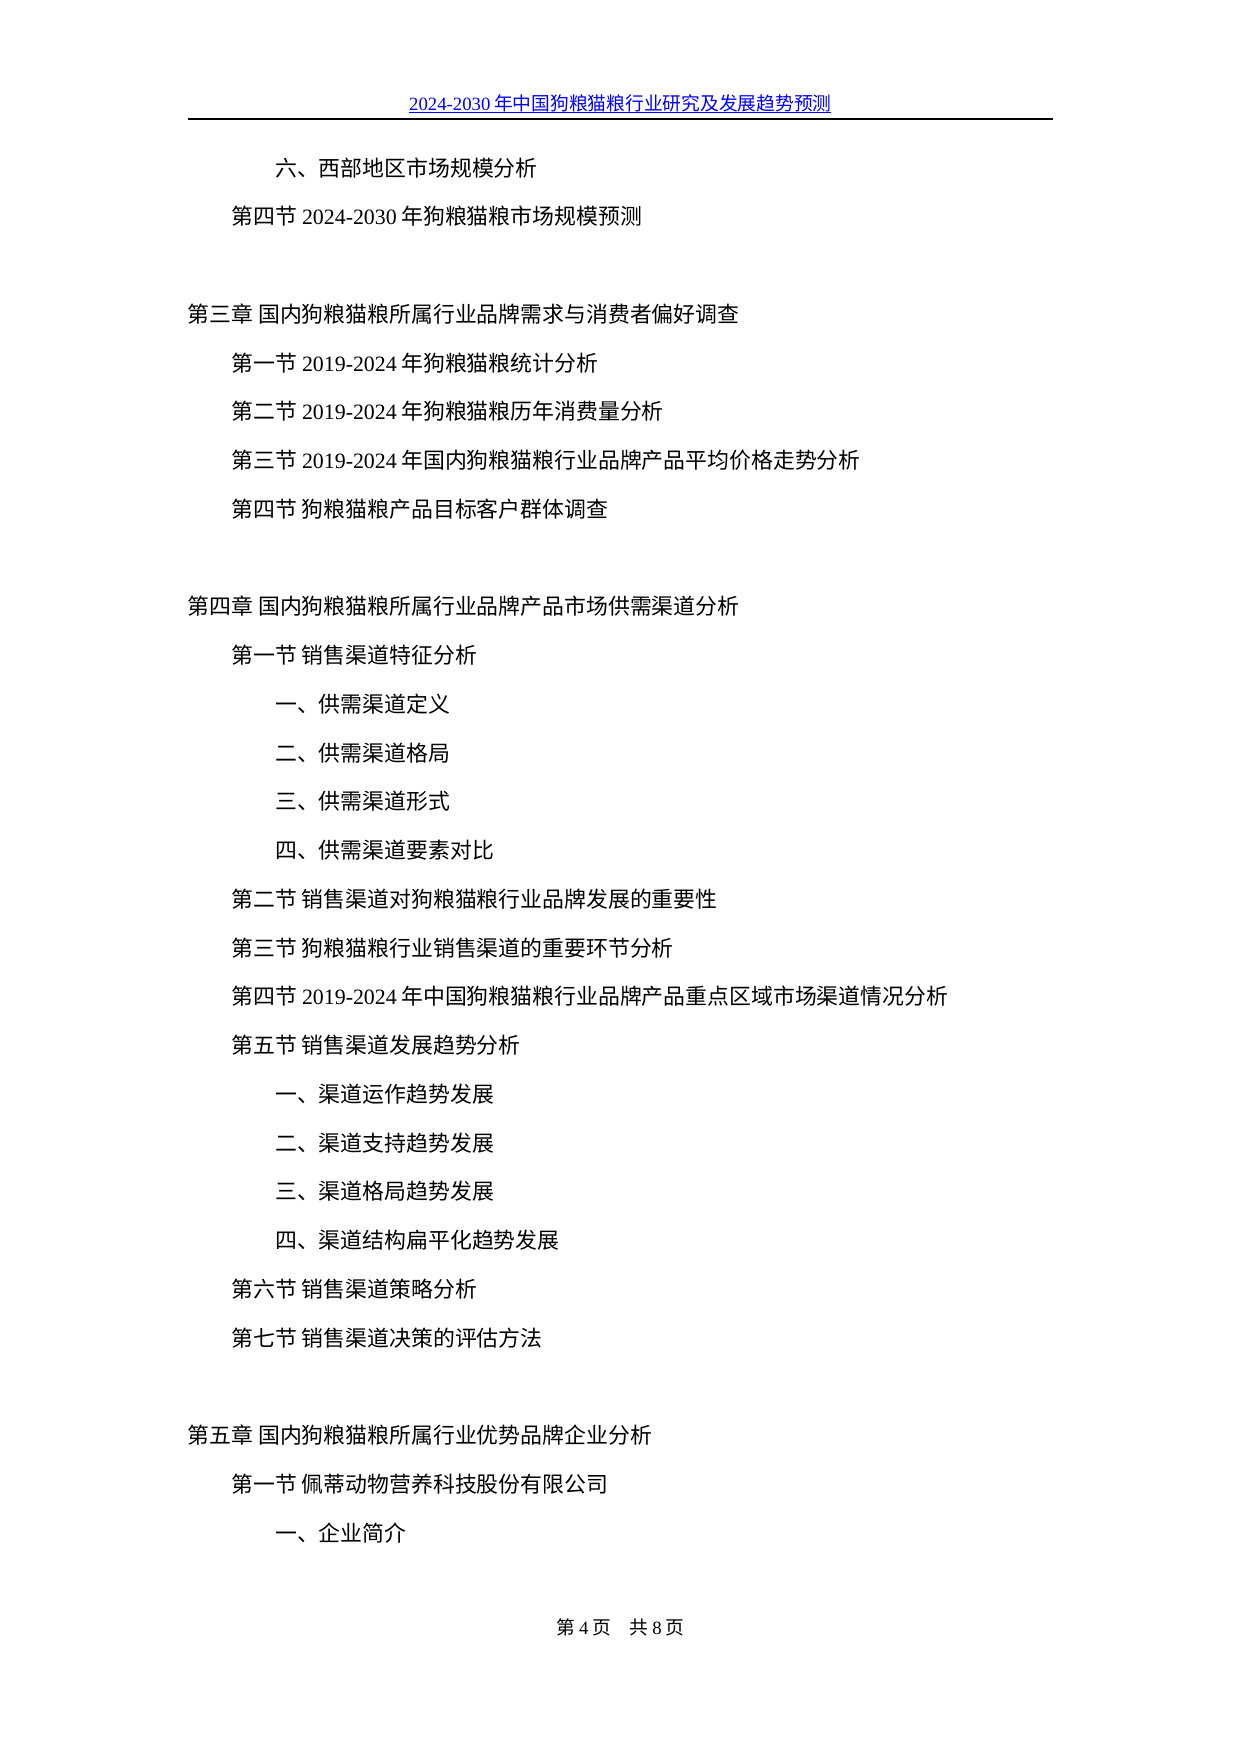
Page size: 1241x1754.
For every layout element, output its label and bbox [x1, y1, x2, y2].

text [187, 150, 1053, 1548]
